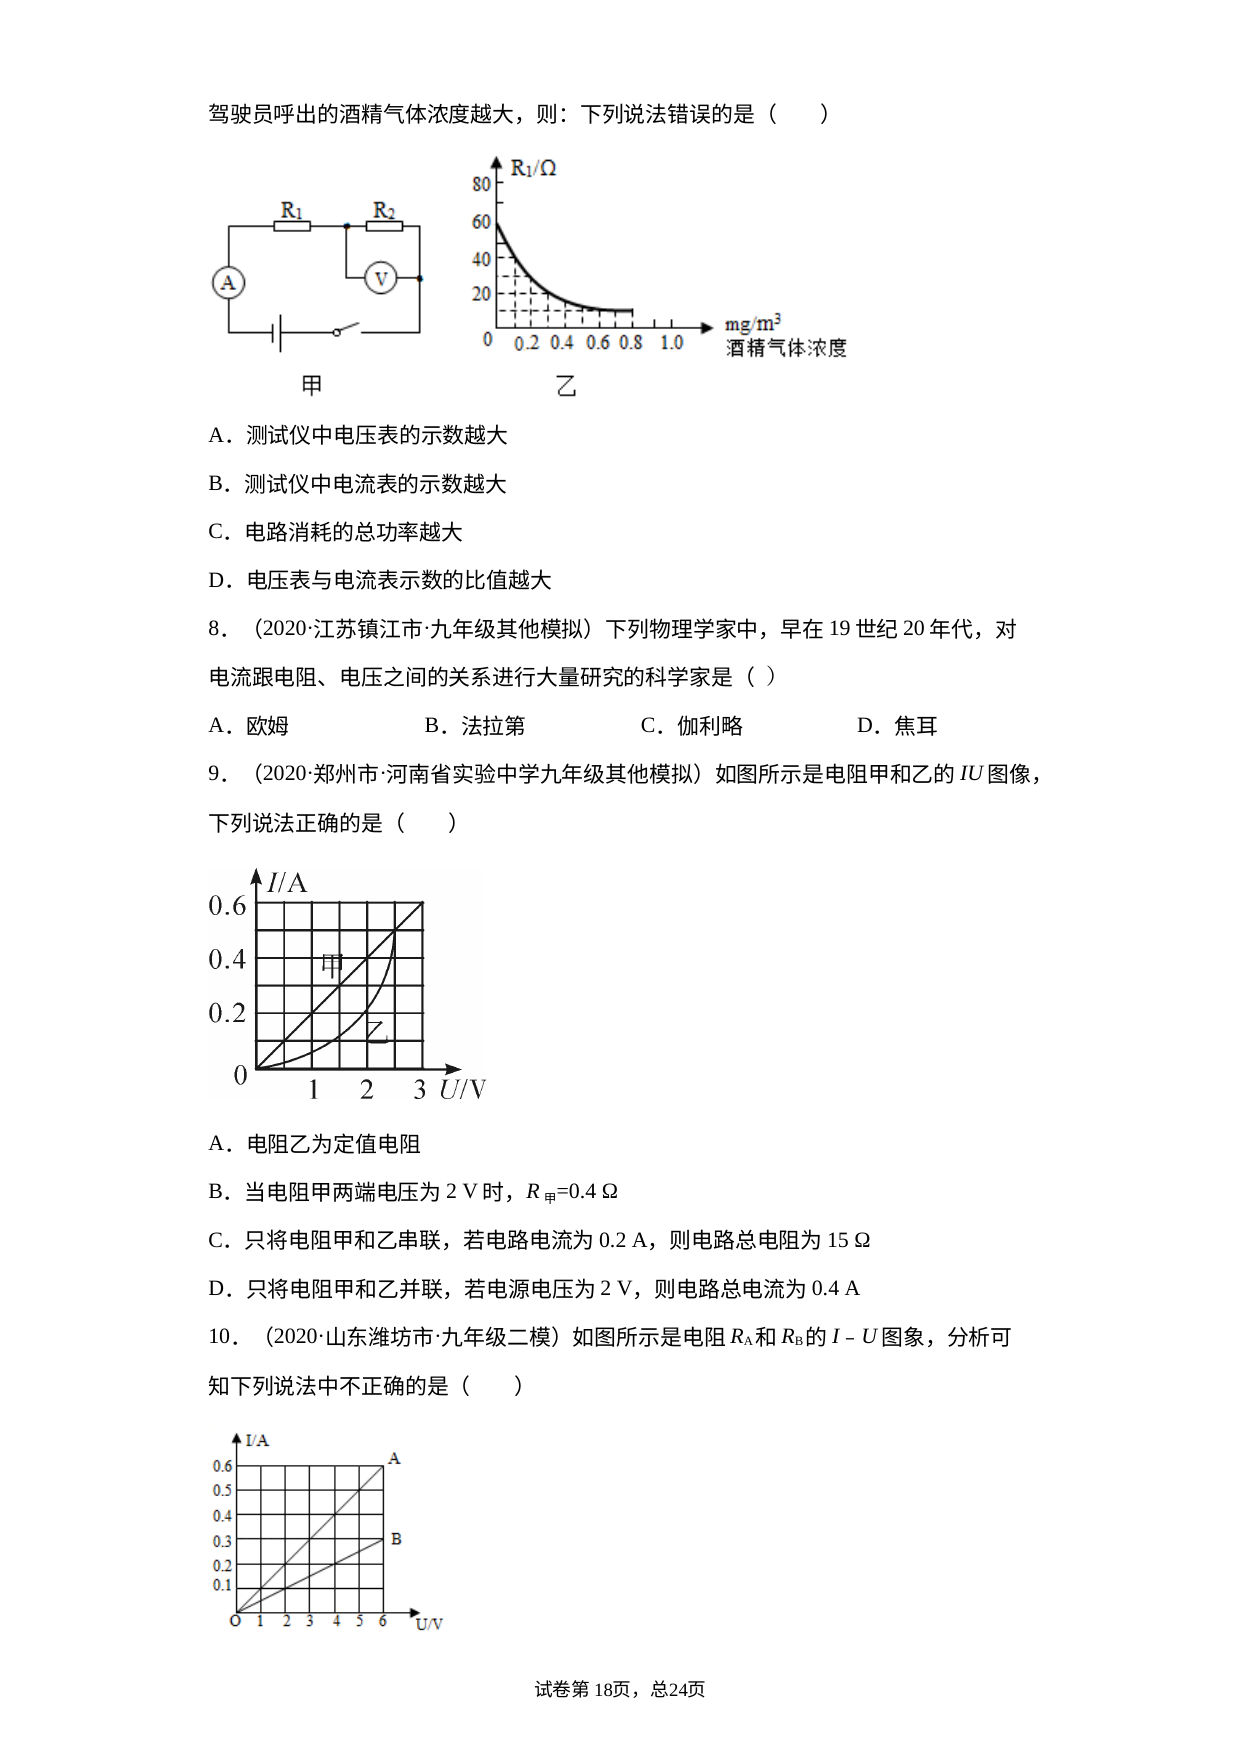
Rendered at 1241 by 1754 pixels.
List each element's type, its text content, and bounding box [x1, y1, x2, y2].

text 8．（2020·江苏镇江市·九年级其他模拟）下列物理学家中，早在19世纪20年代，对电流跟电阻、电压之间的关系进行大量研究的科学家是（ ） [208, 611, 1032, 692]
picture [208, 1427, 448, 1634]
picture [208, 868, 487, 1099]
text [208, 97, 1032, 129]
text A．测试仪中电压表的示数越大 [208, 418, 1032, 450]
text A．电阻乙为定值电阻 [208, 1126, 1032, 1159]
text A．欧姆 B．法拉第 C．伽利略 D．焦耳 [208, 708, 1032, 741]
text 9．（2020·郑州市·河南省实验中学九年级其他模拟）如图所示是电阻甲和乙的I­U图像，下列说法正确的是（ ） [208, 757, 1032, 838]
text D．电压表与电流表示数的比值越大 [208, 563, 1032, 595]
text 10．（2020·山东潍坊市·九年级二模）如图所示是电阻RA和RB的I﹣U图象，分析可知下列说法中不正确的是（ ） [208, 1320, 1032, 1401]
text C．电路消耗的总功率越大 [208, 514, 1032, 547]
text C．只将电阻甲和乙串联，若电路电流为0.2 A，则电路总电阻为15 Ω [208, 1223, 1032, 1256]
text B．测试仪中电流表的示数越大 [208, 466, 1032, 499]
text B．当电阻甲两端电压为2 V时，R甲=0.4 Ω [208, 1175, 1032, 1207]
picture [208, 149, 851, 401]
text D．只将电阻甲和乙并联，若电源电压为2 V，则电路总电流为0.4 A [208, 1271, 1032, 1304]
